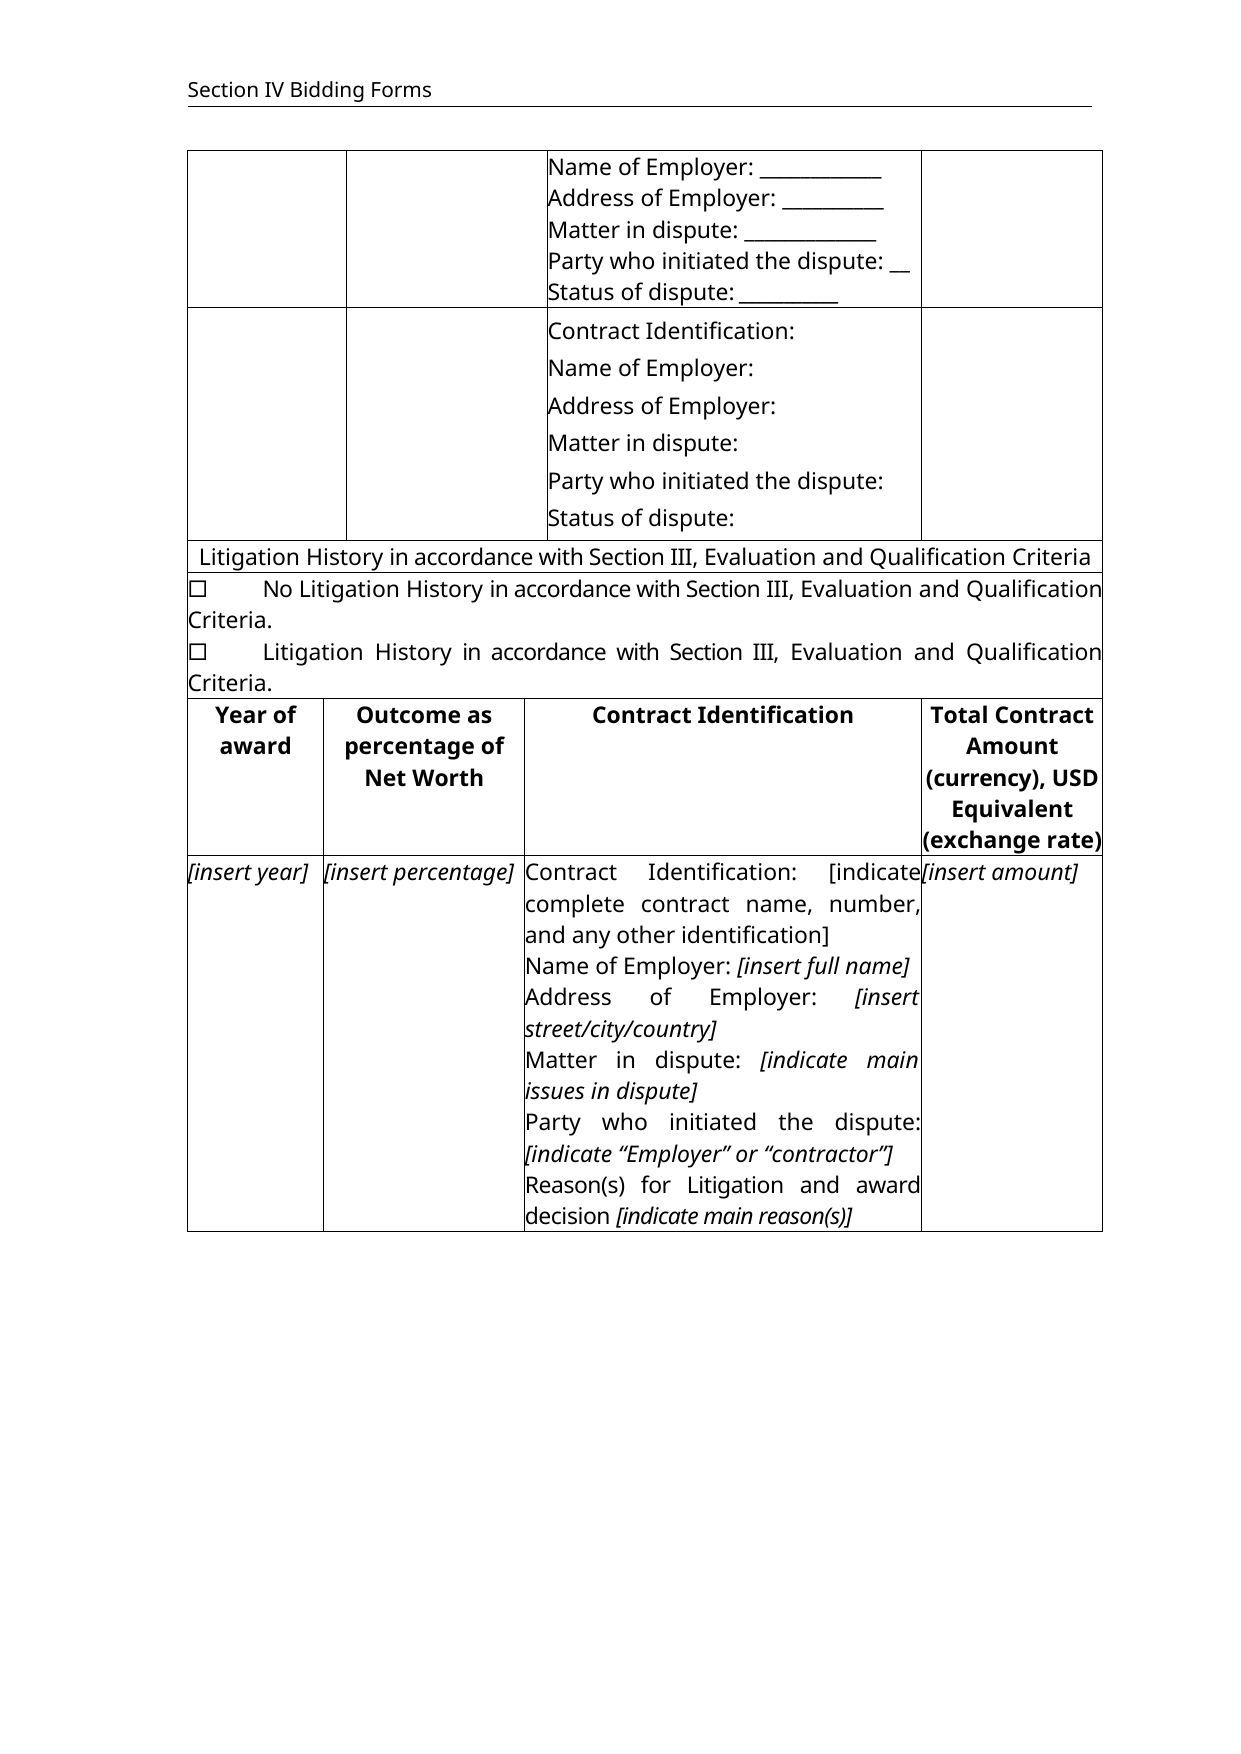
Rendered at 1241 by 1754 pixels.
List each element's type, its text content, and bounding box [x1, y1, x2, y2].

table_cell Year of award [188, 699, 323, 855]
table_cell [insert amount] [922, 856, 1102, 1231]
table_cell [188, 308, 346, 539]
table_cell Litigation History in accordance with Section III, Evaluation and Qualification Criteria [188, 541, 1102, 572]
table_cell Total Contract Amount (currency), USD Equivalent (exchange rate) [922, 699, 1102, 855]
table_cell [insert percentage] [324, 856, 524, 1231]
table_cell Contract Identification: [indicate complete contract name, number, and any other identification] Name of Employer: [insert full name] Address of Employer: [insert street/city/country] Matter in dispute: [indicate main issues in dispute] Party who initiated the dispute: [indicate “Employer” or “contractor”] Reason(s) for Litigation and award decision [indicate main reason(s)] [525, 856, 921, 1231]
table_cell [347, 308, 547, 539]
table_cell [922, 151, 1102, 307]
table_cell [347, 151, 547, 307]
table_cell [188, 151, 346, 307]
table_cell No Litigation History in accordance with Section III, Evaluation and Qualification Criteria. Litigation History in accordance with Section III, Evaluation and Qualification Criteria. [188, 573, 1102, 698]
table_cell Contract Identification: Name of Employer: Address of Employer: Matter in dispute: Party who initiated the dispute: Status of dispute: [548, 308, 921, 539]
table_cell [548, 151, 921, 307]
table_cell Outcome as percentage of Net Worth [324, 699, 524, 855]
table_cell [insert year] [188, 856, 323, 1231]
table_cell Contract Identification [525, 699, 921, 855]
table_cell [922, 308, 1102, 539]
